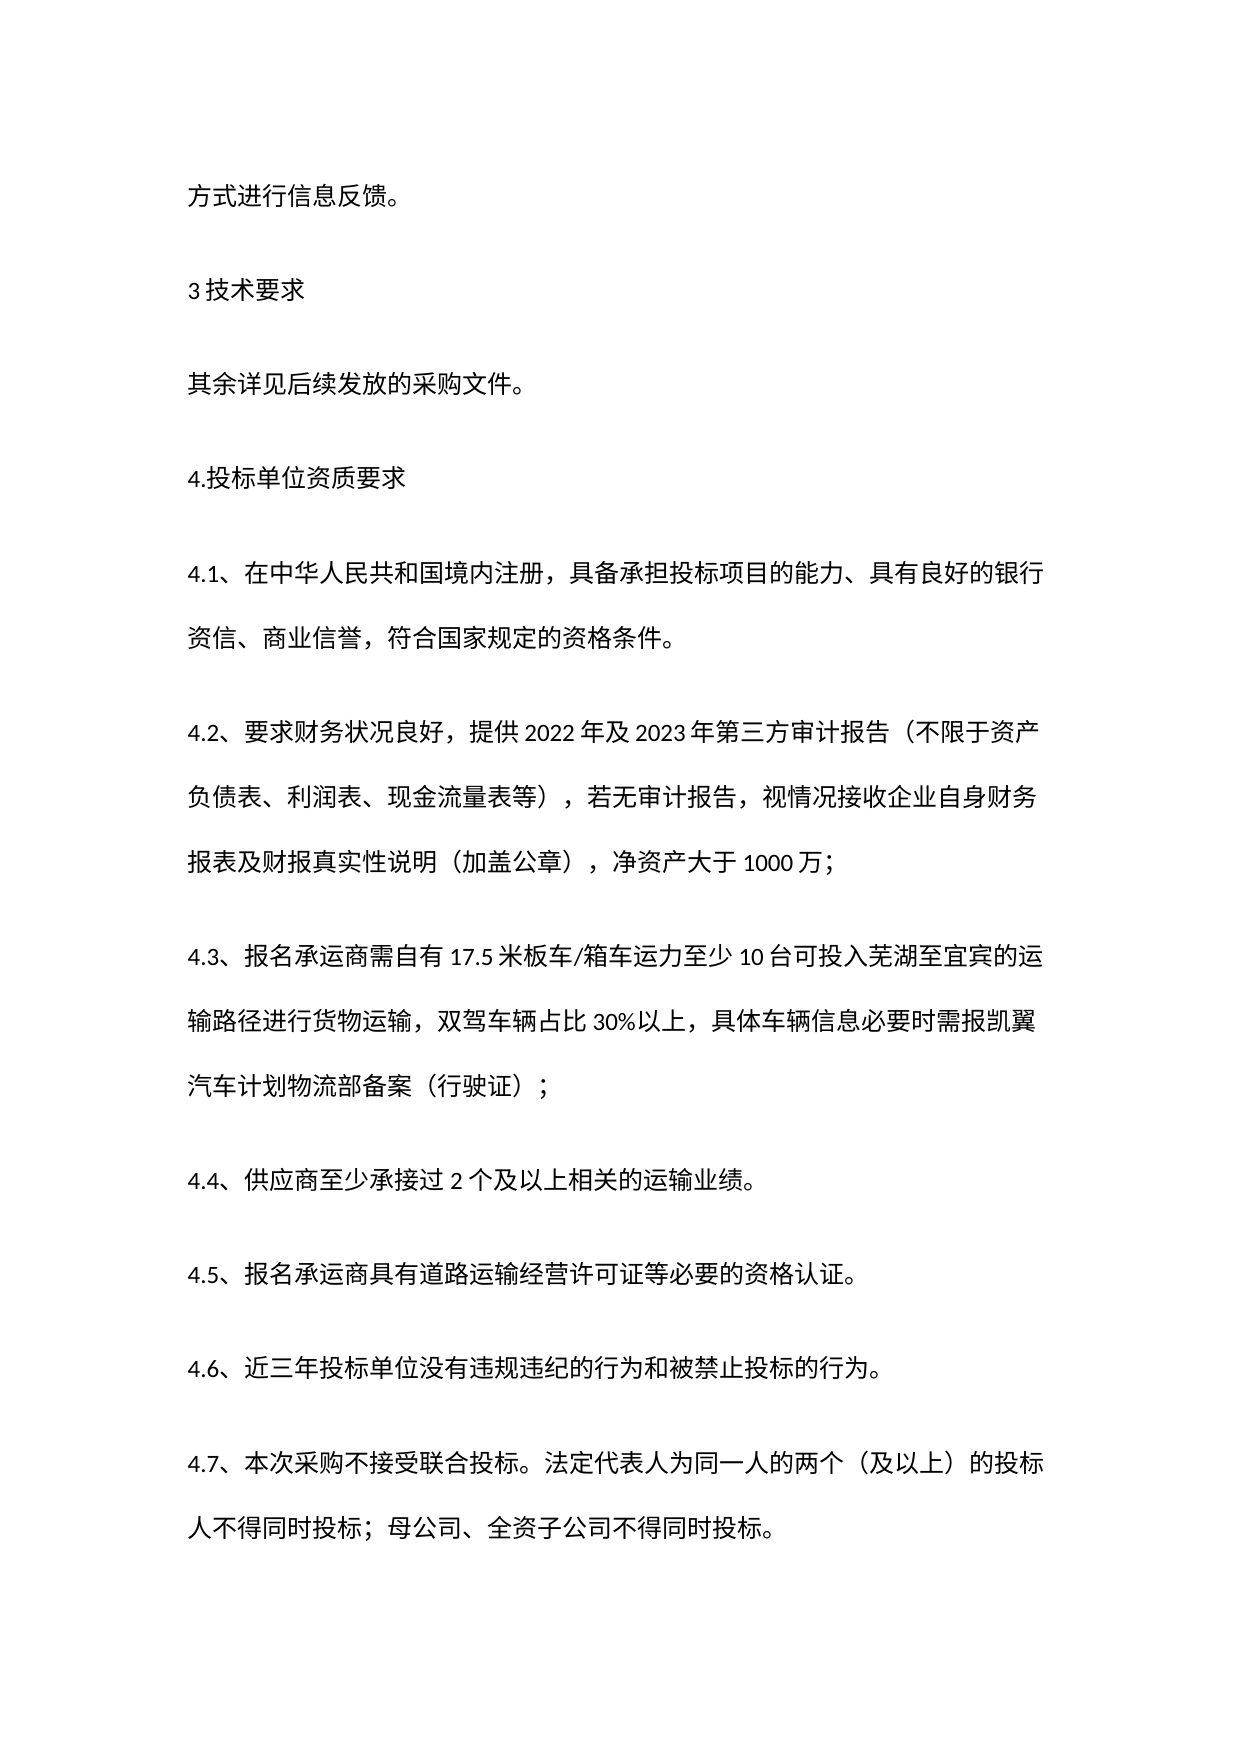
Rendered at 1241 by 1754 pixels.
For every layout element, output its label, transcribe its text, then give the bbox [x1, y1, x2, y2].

text 其余详见后续发放的采购文件。 [187, 350, 1053, 415]
text 4.1、在中华人民共和国境内注册，具备承担投标项目的能力、具有良好的银行资信、商业信誉，符合国家规定的资格条件。 [187, 539, 1053, 669]
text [187, 162, 1053, 227]
text 4.4、供应商至少承接过 2 个及以上相关的运输业绩。 [187, 1146, 1053, 1211]
text 4.2、要求财务状况良好，提供2022年及2023年第三方审计报告（不限于资产负债表、利润表、现金流量表等），若无审计报告，视情况接收企业自身财务报表及财报真实性说明（加盖公章），净资产大于1000万； [187, 698, 1053, 893]
text 4.3、报名承运商需自有17.5米板车/箱车运力至少10台可投入芜湖至宜宾的运输路径进行货物运输，双驾车辆占比30%以上，具体车辆信息必要时需报凯翼汽车计划物流部备案（行驶证）； [187, 922, 1053, 1117]
text 4.投标单位资质要求 [187, 444, 1053, 509]
text 3技术要求 [187, 256, 1053, 321]
text 4.6、近三年投标单位没有违规违纪的行为和被禁止投标的行为。 [187, 1334, 1053, 1399]
text 4.5、报名承运商具有道路运输经营许可证等必要的资格认证。 [187, 1240, 1053, 1305]
text 4.7、本次采购不接受联合投标。法定代表人为同一人的两个（及以上）的投标人不得同时投标；母公司、全资子公司不得同时投标。 [187, 1429, 1053, 1559]
